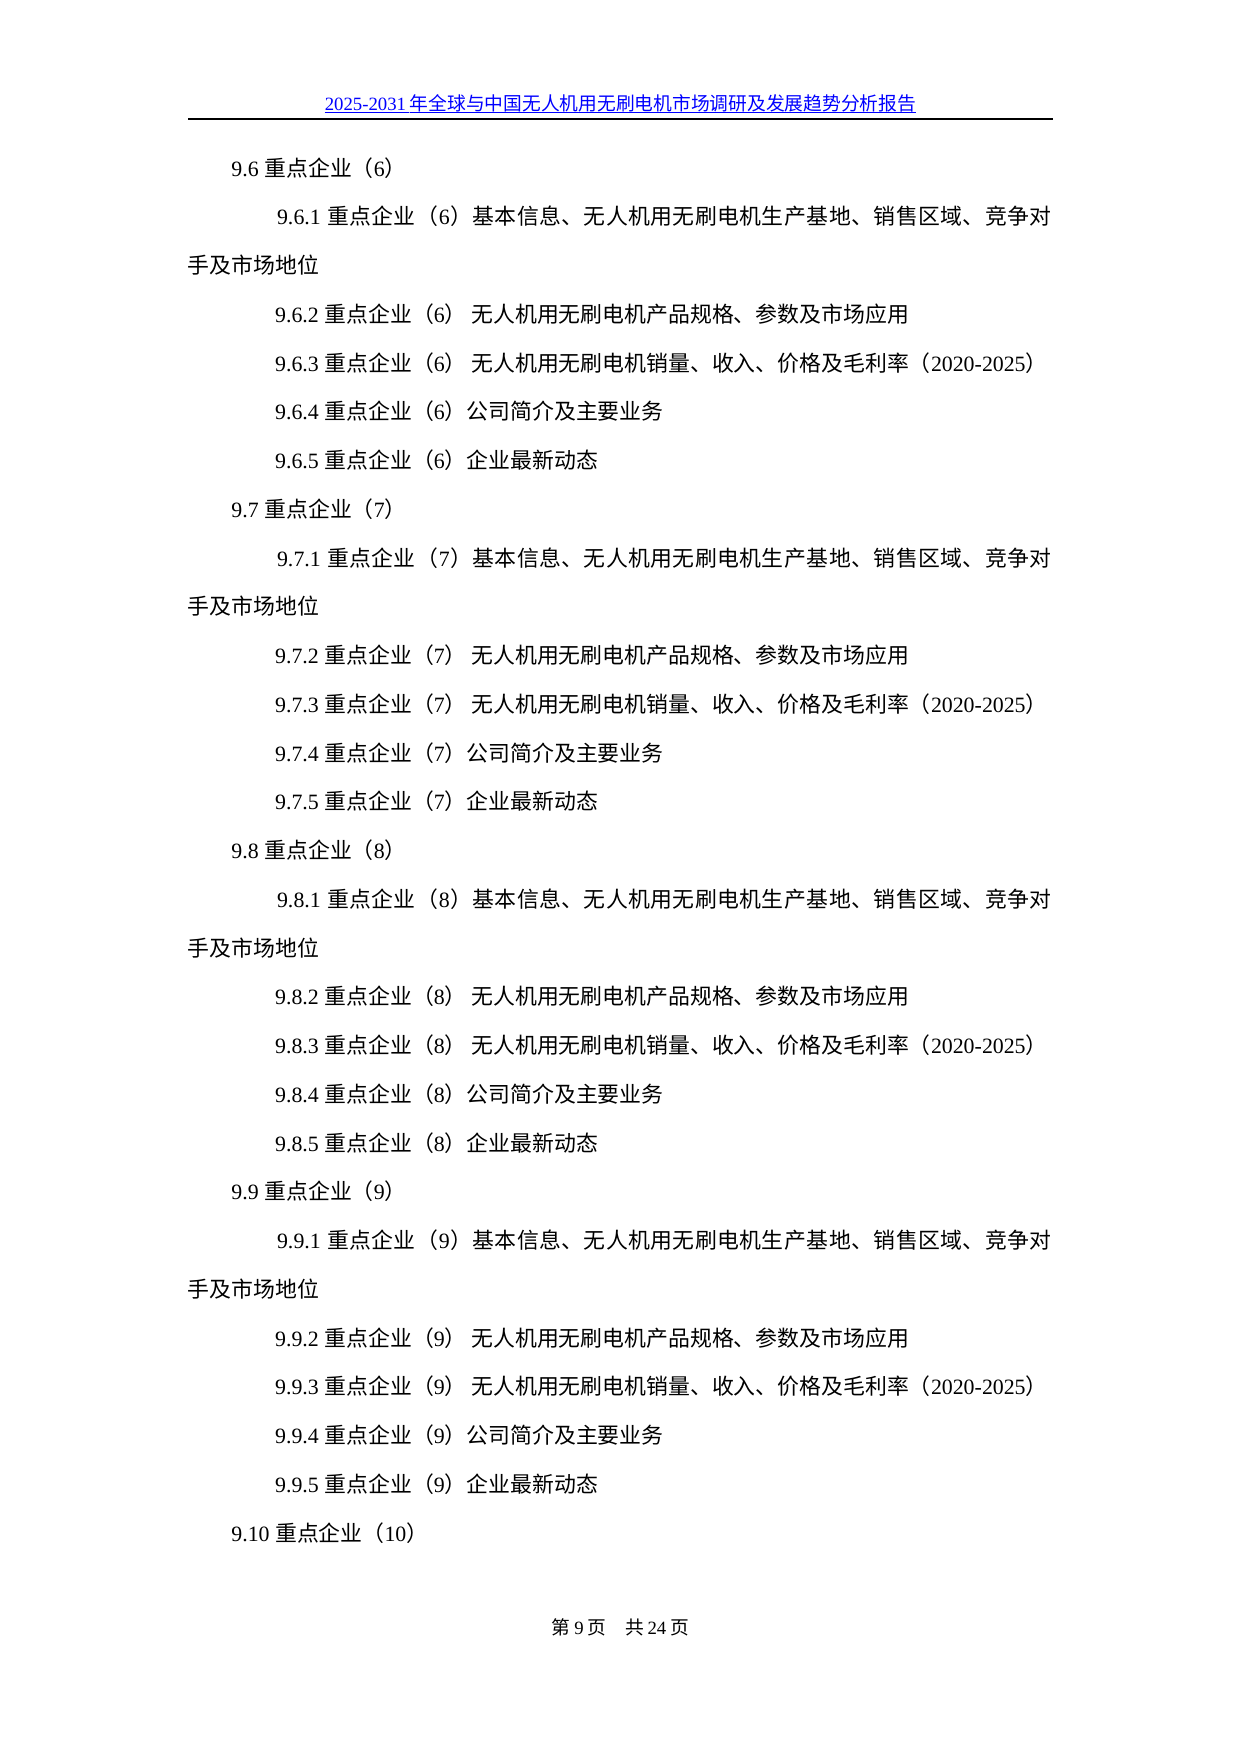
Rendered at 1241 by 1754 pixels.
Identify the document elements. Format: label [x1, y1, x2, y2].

text [187, 150, 1053, 1548]
